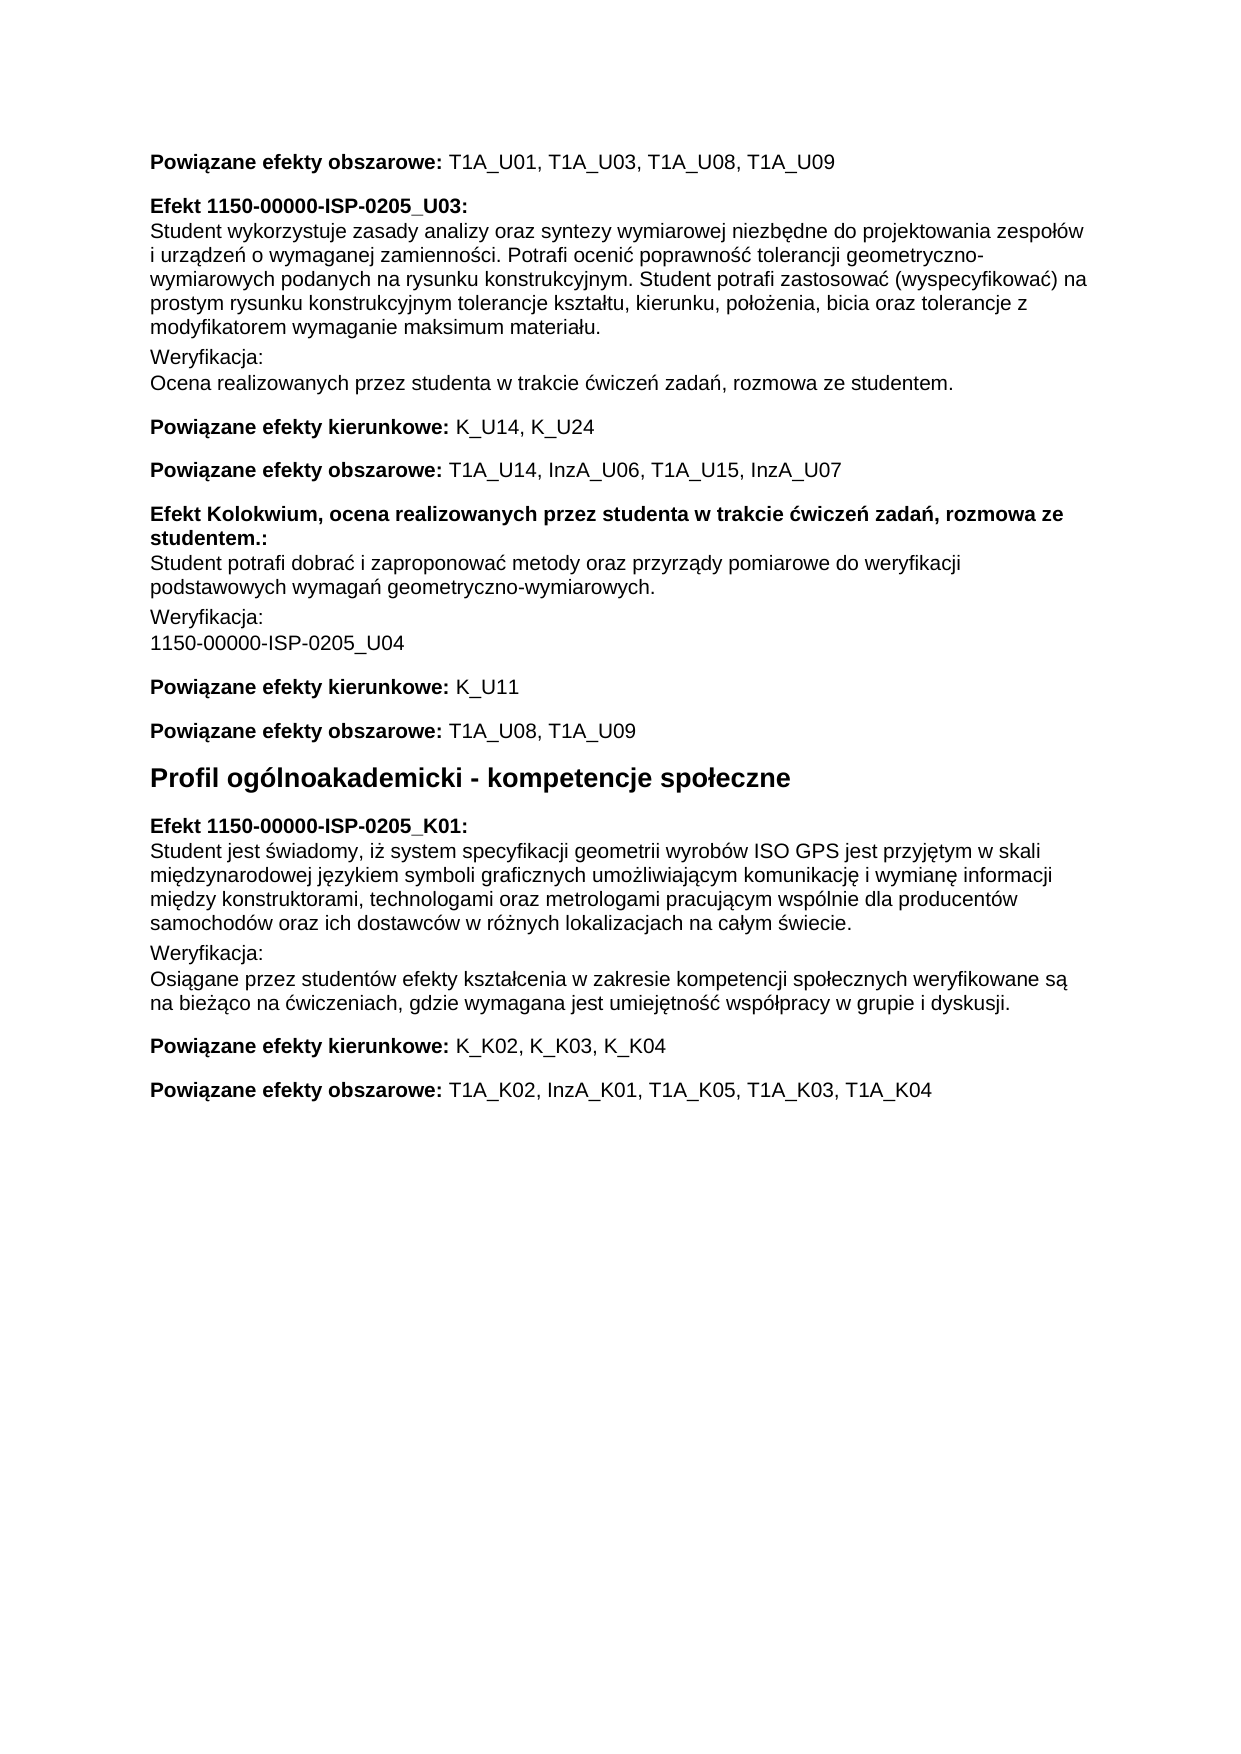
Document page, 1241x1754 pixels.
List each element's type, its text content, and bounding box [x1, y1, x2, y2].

text Powiązane efekty obszarowe: T1A_U08, T1A_U09 [150, 719, 1090, 743]
text Powiązane efekty kierunkowe: K_K02, K_K03, K_K04 [150, 1034, 1090, 1058]
text Efekt 1150-00000-ISP-0205_K01: [150, 813, 1090, 837]
text Student potrafi dobrać i zaproponować metody oraz przyrządy pomiarowe do weryfikacji podstawowych wymagań geometryczno-wymiarowych. [150, 551, 1090, 599]
text Ocena realizowanych przez studenta w trakcie ćwiczeń zadań, rozmowa ze studentem. [150, 371, 1090, 395]
text Powiązane efekty kierunkowe: K_U11 [150, 675, 1090, 699]
text Powiązane efekty obszarowe: T1A_U01, T1A_U03, T1A_U08, T1A_U09 [150, 150, 1090, 174]
text Weryfikacja: [150, 941, 1090, 964]
text Efekt 1150-00000-ISP-0205_U03: [150, 194, 1090, 218]
text Weryfikacja: [150, 345, 1090, 369]
text Powiązane efekty obszarowe: T1A_K02, InzA_K01, T1A_K05, T1A_K03, T1A_K04 [150, 1078, 1090, 1102]
text Osiągane przez studentów efekty kształcenia w zakresie kompetencji społecznych weryfikowane są na bieżąco na ćwiczeniach, gdzie wymagana jest umiejętność współpracy w grupie i dyskusji. [150, 967, 1090, 1014]
text Student wykorzystuje zasady analizy oraz syntezy wymiarowej niezbędne do projektowania zespołów i urządzeń o wymaganej zamienności. Potrafi ocenić poprawność tolerancji geometryczno-wymiarowych podanych na rysunku konstrukcyjnym. Student potrafi zastosować (wyspecyfikować) na prostym rysunku konstrukcyjnym tolerancje kształtu, kierunku, położenia, bicia oraz tolerancje z modyfikatorem wymaganie maksimum materiału. [150, 219, 1090, 338]
subtitle Profil ogólnoakademicki - kompetencje społeczne [150, 762, 1090, 794]
text Student jest świadomy, iż system specyfikacji geometrii wyrobów ISO GPS jest przyjętym w skali międzynarodowej językiem symboli graficznych umożliwiającym komunikację i wymianę informacji między konstruktorami, technologami oraz metrologami pracującym wspólnie dla producentów samochodów oraz ich dostawców w różnych lokalizacjach na całym świecie. [150, 838, 1090, 934]
text 1150-00000-ISP-0205_U04 [150, 631, 1090, 655]
text Powiązane efekty kierunkowe: K_U14, K_U24 [150, 414, 1090, 438]
text Efekt Kolokwium, ocena realizowanych przez studenta w trakcie ćwiczeń zadań, rozmowa ze studentem.: [150, 502, 1090, 550]
text Weryfikacja: [150, 605, 1090, 629]
text Powiązane efekty obszarowe: T1A_U14, InzA_U06, T1A_U15, InzA_U07 [150, 458, 1090, 482]
